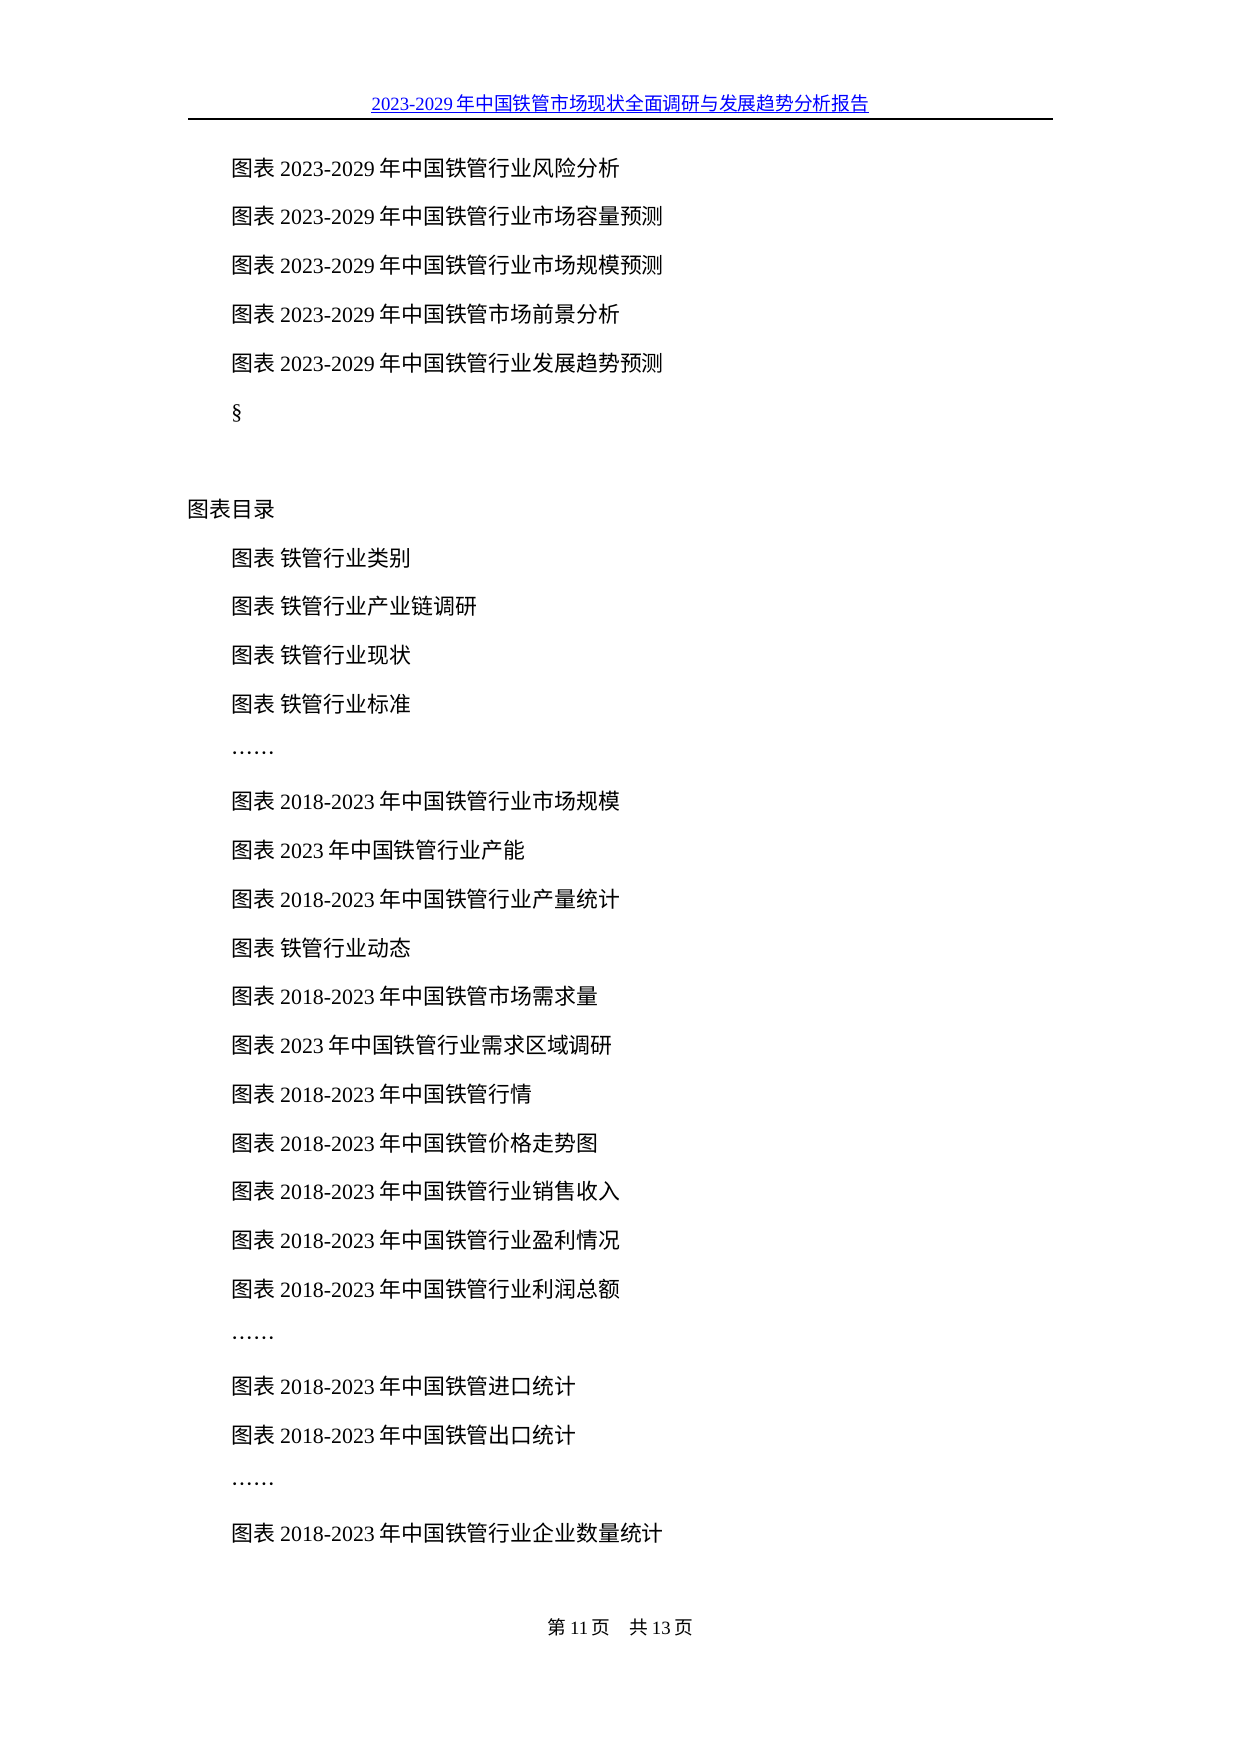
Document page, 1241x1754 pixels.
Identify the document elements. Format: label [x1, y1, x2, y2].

text [187, 150, 1053, 1548]
